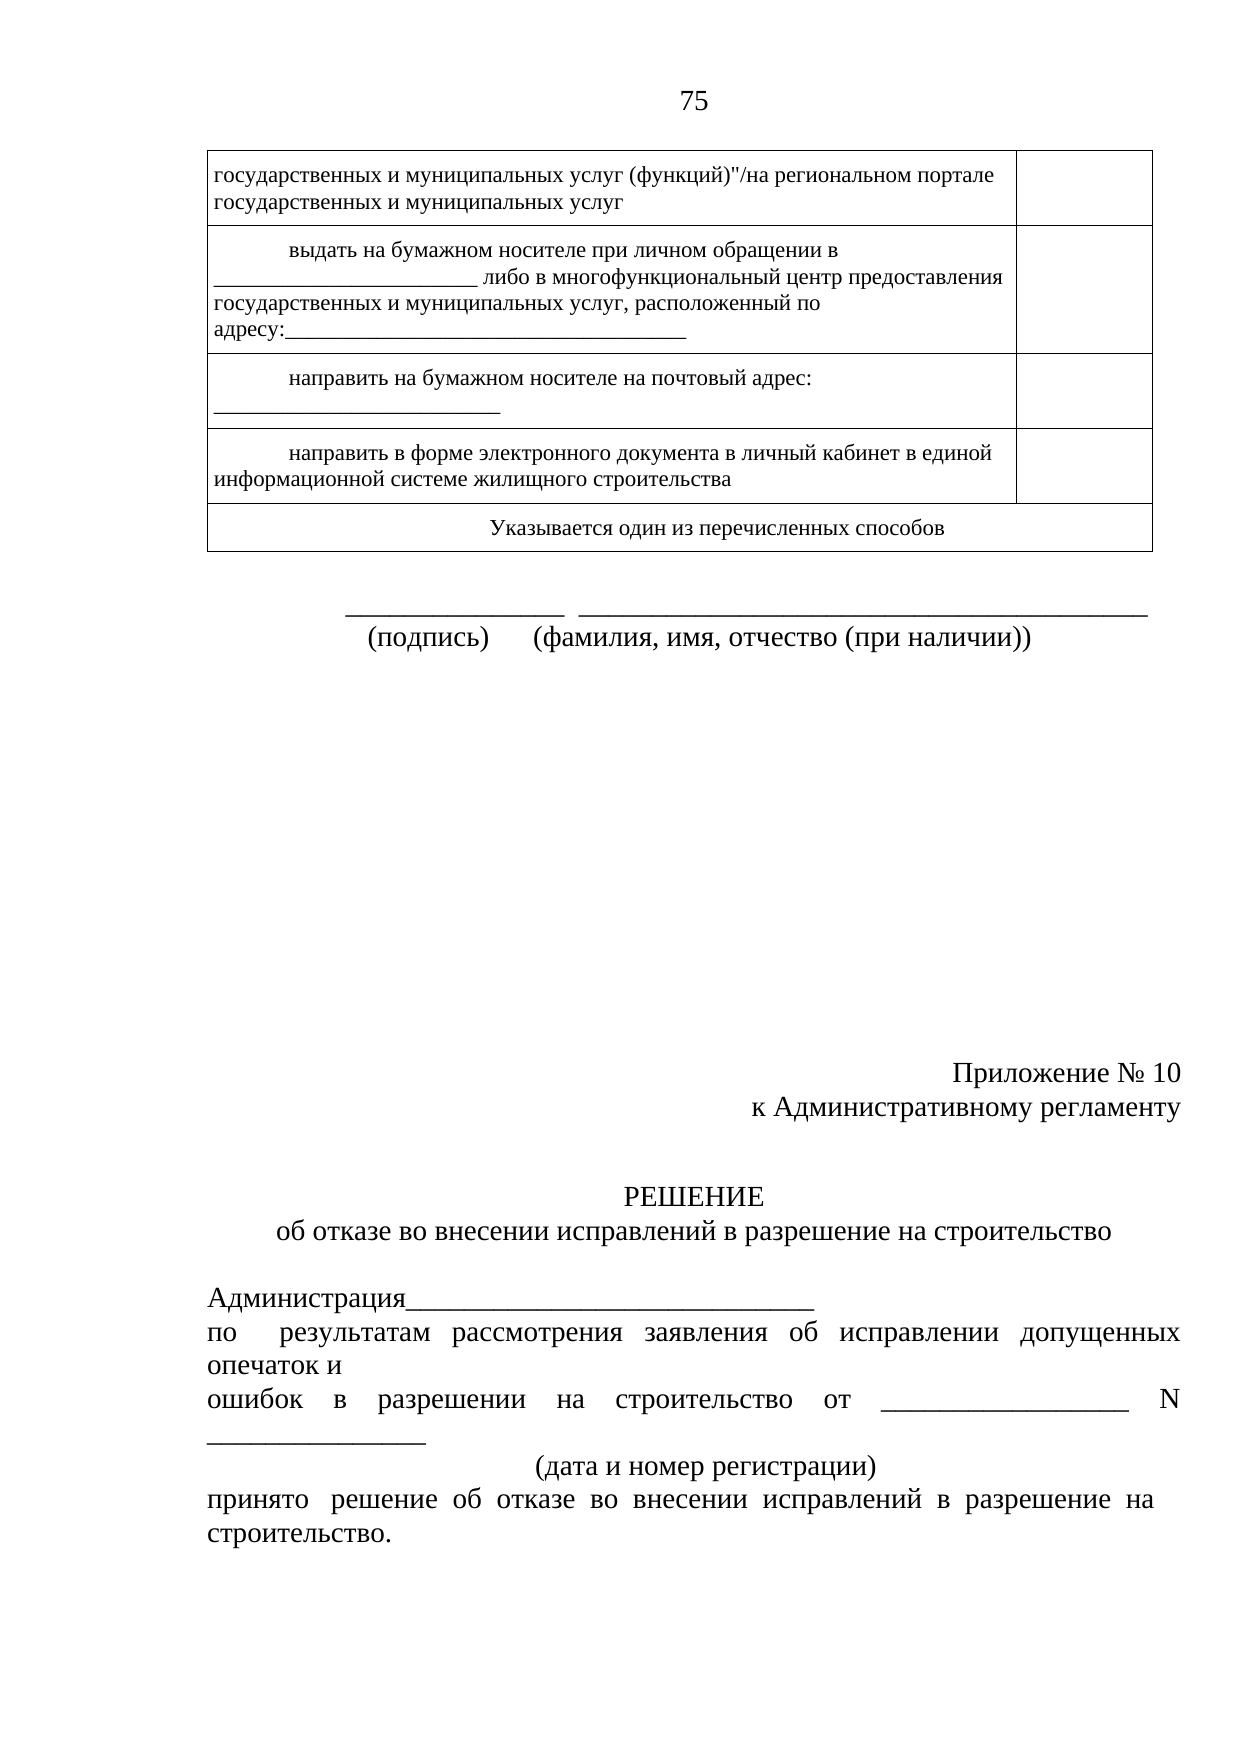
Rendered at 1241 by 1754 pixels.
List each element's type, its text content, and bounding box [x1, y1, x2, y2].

table_cell [1017, 226, 1152, 352]
text ошибок в разрешении на строительство от _________________ N _______________ [207, 1381, 1181, 1448]
table_cell [1017, 429, 1152, 502]
table_cell направить на бумажном носителе на почтовый адрес: _________________________ [208, 354, 1016, 427]
text _______________ _______________________________________ [207, 586, 1181, 619]
text строительство. [207, 1515, 1181, 1548]
table_cell Указывается один из перечисленных способов [208, 504, 1152, 551]
table_cell направить в форме электронного документа в личный кабинет в единой информационной системе жилищного строительства [208, 429, 1016, 502]
text принято решение об отказе во внесении исправлений в разрешение на [207, 1481, 1181, 1515]
text об отказе во внесении исправлений в разрешение на строительство [207, 1213, 1181, 1247]
text РЕШЕНИЕ [207, 1179, 1181, 1213]
table_header [1017, 151, 1152, 225]
text Администрация____________________________ [207, 1280, 1181, 1314]
table_cell [1017, 354, 1152, 427]
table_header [208, 151, 1016, 225]
text (подпись) (фамилия, имя, отчество (при наличии)) [207, 619, 1181, 653]
text к Административному регламенту [207, 1089, 1181, 1122]
text по результатам рассмотрения заявления об исправлении допущенных опечаток и [207, 1314, 1181, 1381]
text (дата и номер регистрации) [207, 1448, 1181, 1481]
text Приложение № 10 [207, 1055, 1181, 1089]
table_cell выдать на бумажном носителе при личном обращении в _______________________ либо в многофункциональный центр предоставления государственных и муниципальных услуг, расположенный по адресу:___________________________________ [208, 226, 1016, 352]
